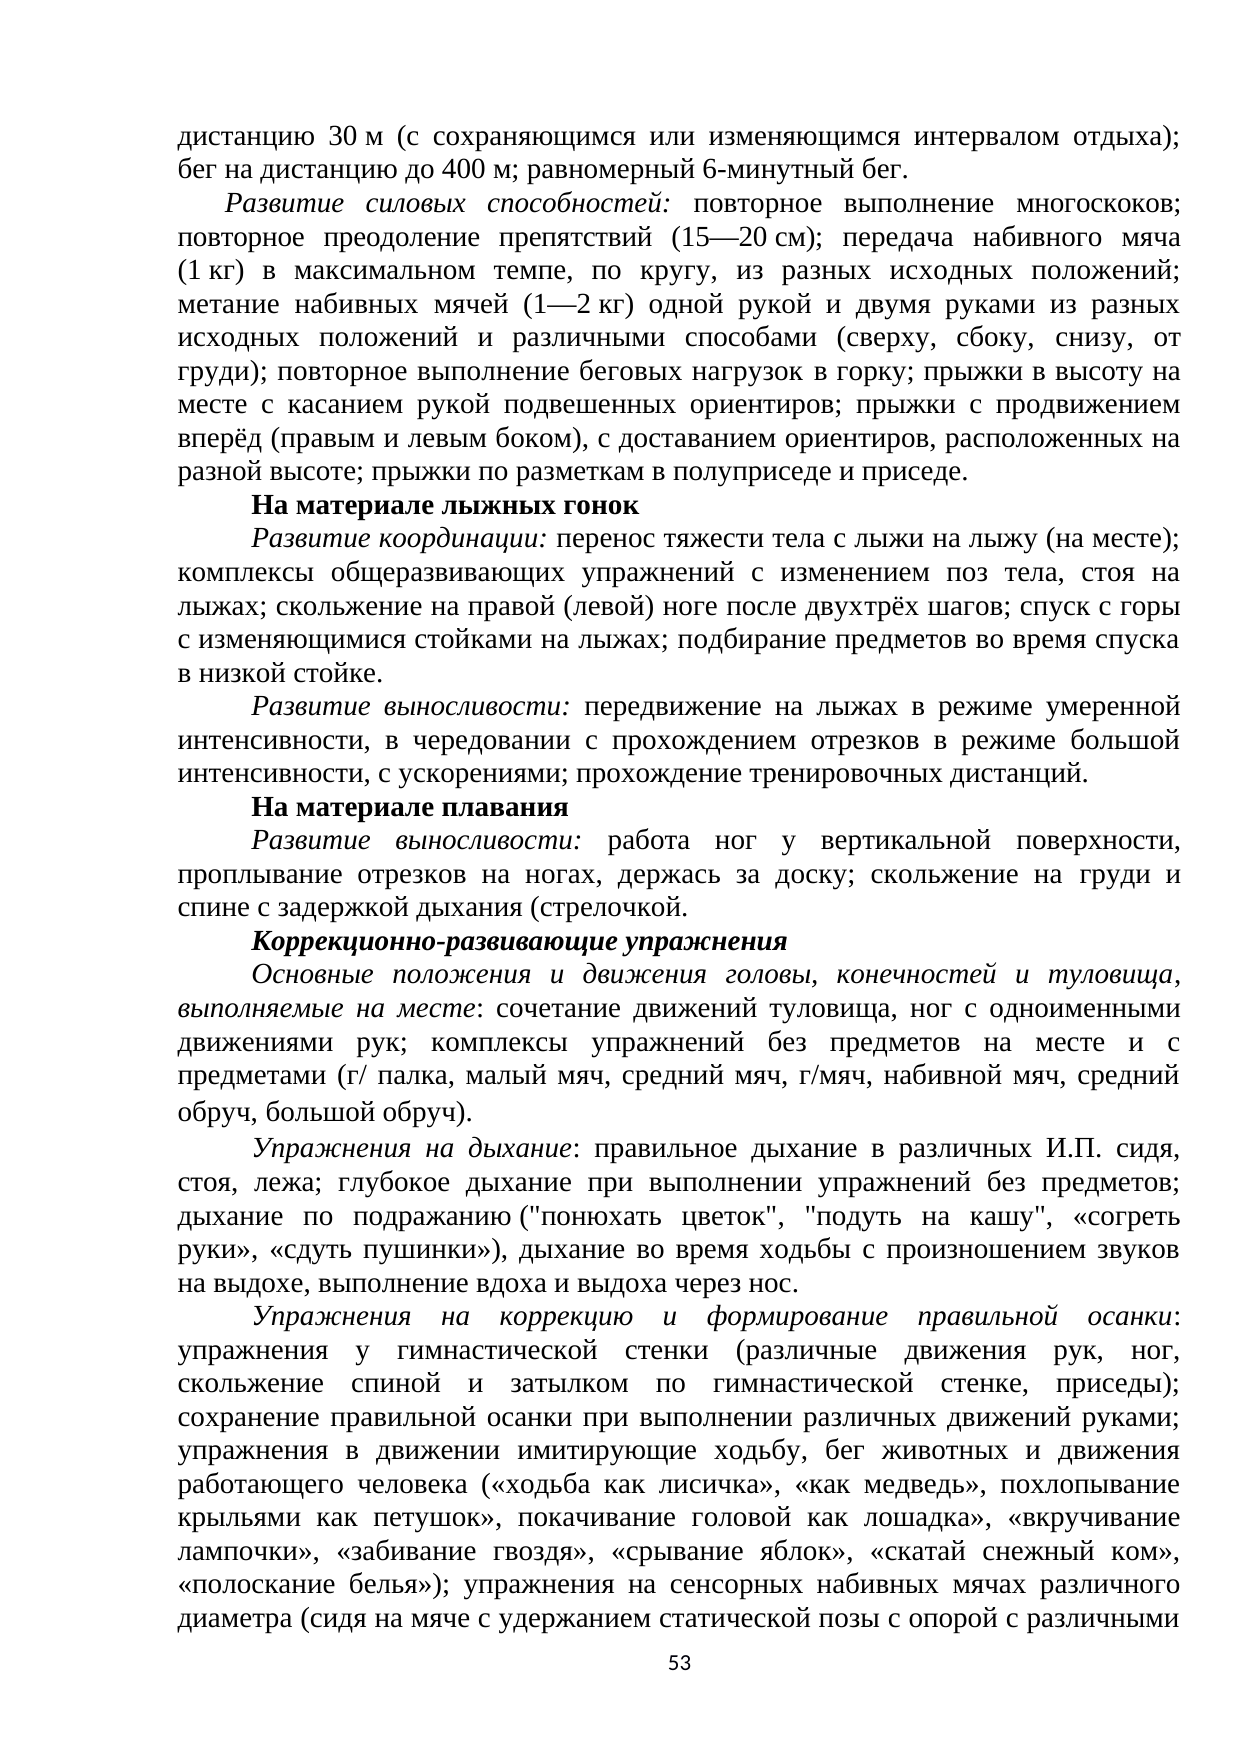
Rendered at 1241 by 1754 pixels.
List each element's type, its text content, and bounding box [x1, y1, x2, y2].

text Развитие координации: перенос тяжести тела с лыжи на лыжу (на месте); комплексы общеразвивающих упражнений с изменением поз тела, стоя на лыжах; скольжение на правой (левой) ноге после двух­трёх шагов; спуск с горы с изменяющимися стойками на лыжах; подбирание предметов во время спуска в низкой стойке. [177, 521, 1181, 688]
text Коррекционно-развивающие упражнения [177, 923, 1181, 957]
text Развитие выносливости: передвижение на лыжах в режиме умеренной интенсивности, в чередовании с прохождением отрезков в режиме большой интенсивности, с ускорениями; прохождение тренировочных дистанций. [177, 688, 1181, 789]
text Развитие силовых способностей: повторное выполнение многоскоков; повторное преодоление препятствий (15—20 см); передача набивного мяча () в максимальном темпе, по кругу, из разных исходных положений; метание набивных мячей (1—2 кг) одной рукой и двумя руками из разных исходных положений и различными способами (сверху, сбоку, снизу, от груди); повторное выполнение беговых нагрузок в горку; прыжки в высоту на месте с касанием рукой подвешенных ориентиров; прыжки с продвижением вперёд (правым и левым боком), с доставанием ориентиров, расположенных на разной высоте; прыжки по разметкам в полуприседе и приседе. [177, 185, 1181, 487]
text Основные положения и движения головы, конечностей и туловища, выполняемые на месте: сочетание движений туловища, ног с одноименными движениями рук; комплексы упражнений без предметов на месте и с предметами (г/ палка, малый мяч, средний мяч, г/мяч, набивной мяч, средний обруч, большой обруч). [177, 957, 1181, 1131]
text Упражнения на дыхание: правильное дыхание в различных И.П. сидя, стоя, лежа; глубокое дыхание при выполнении упражнений без предметов; дыхание по подражанию ("понюхать цветок", "подуть на кашу", «согреть руки», «сдуть пушинки»), дыхание во время ходьбы с произношением звуков на выдохе, выполнение вдоха и выдоха через нос. [177, 1131, 1181, 1298]
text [177, 1298, 1181, 1634]
text На материале лыжных гонок [177, 487, 1181, 521]
text Развитие выносливости: работа ног у вертикальной поверхности, проплывание отрезков на ногах, держась за доску; скольжение на груди и спине с задержкой дыхания (стрелочкой. [177, 822, 1181, 923]
text На материале плавания [177, 789, 1181, 822]
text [177, 118, 1181, 185]
